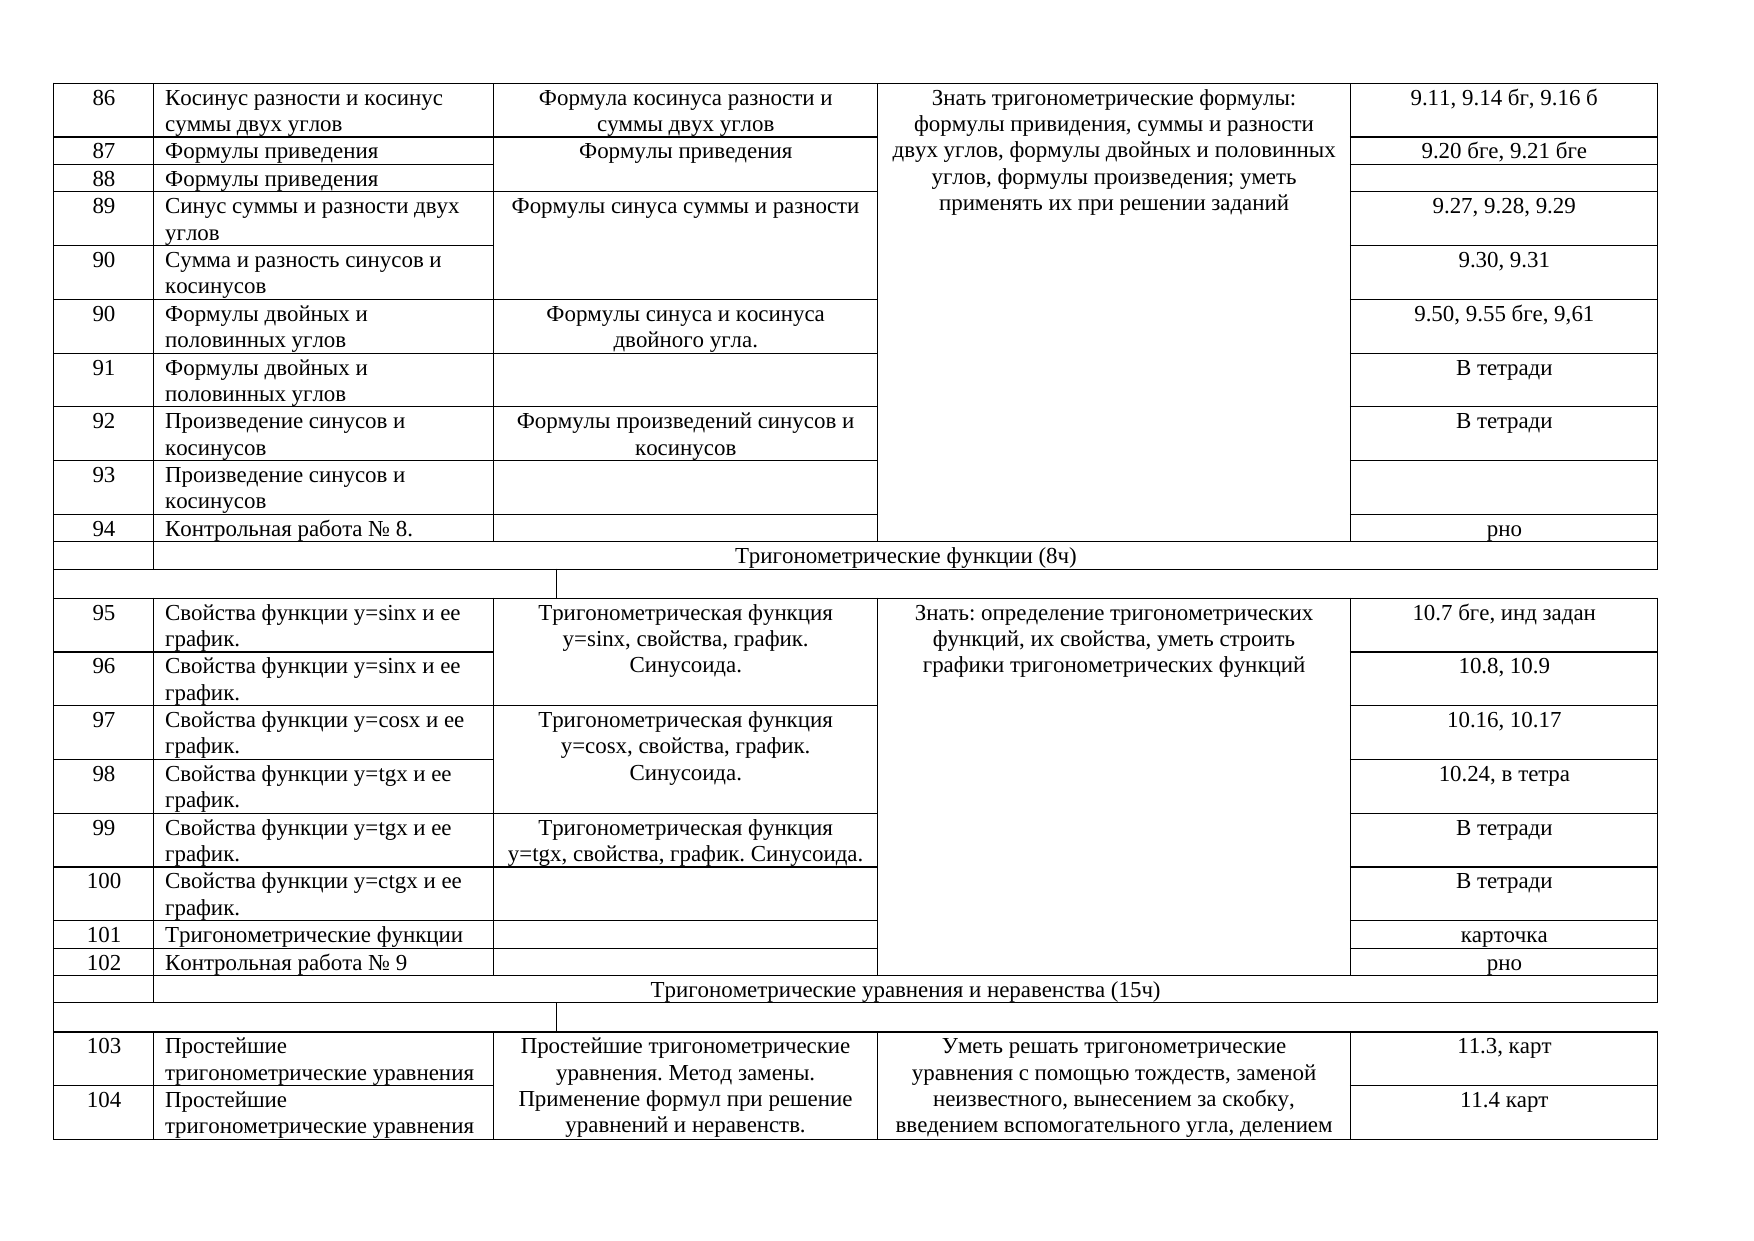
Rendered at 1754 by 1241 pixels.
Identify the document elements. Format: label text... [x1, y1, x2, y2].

table_cell Тригонометрическая функция у=cosx, свойства, график. Синусоида. [494, 706, 877, 813]
table_cell 9.11, 9.14 бг, 9.16 б [1351, 84, 1657, 136]
table_cell 90 [54, 300, 153, 352]
table_cell Формулы произведений синусов и косинусов [494, 407, 877, 460]
table_cell [54, 570, 556, 598]
table_cell [494, 515, 877, 541]
table_cell [494, 949, 877, 975]
table_cell рно [1351, 515, 1657, 541]
table_cell Свойства функции у=сtgх и ее график. [154, 868, 493, 920]
table_cell В тетради [1351, 407, 1657, 460]
table_cell Формулы синуса и косинуса двойного угла. [494, 300, 877, 352]
table_cell Синус суммы и разности двух углов [154, 192, 493, 245]
table_cell рно [1351, 949, 1657, 975]
table_cell Контрольная работа № 8. [154, 515, 493, 541]
table_cell [494, 921, 877, 947]
table_cell Свойства функции у=sinx и ее график. [154, 599, 493, 651]
table_cell Простейшие тригонометрические уравнения [154, 1033, 493, 1085]
table_cell 10.16, 10.17 [1351, 706, 1657, 759]
table_cell В тетради [1351, 868, 1657, 920]
table_cell 98 [54, 760, 153, 813]
table_cell 88 [54, 165, 153, 191]
table_cell 96 [54, 653, 153, 705]
table_cell [494, 868, 877, 920]
table_cell 97 [54, 706, 153, 759]
table_cell Контрольная работа № 9 [154, 949, 493, 975]
table_cell 92 [54, 407, 153, 460]
table_cell 89 [54, 192, 153, 245]
table_cell 95 [54, 599, 153, 651]
table_cell 99 [54, 814, 153, 866]
table_cell Формулы приведения [154, 138, 493, 164]
table_cell 11.4 карт [1351, 1086, 1657, 1139]
table_cell 10.24, в тетра [1351, 760, 1657, 813]
table_cell В тетради [1351, 354, 1657, 406]
table_cell 93 [54, 461, 153, 514]
table_cell Косинус разности и косинус суммы двух углов [154, 84, 493, 136]
table_cell 11.3, карт [1351, 1033, 1657, 1085]
table_cell 91 [54, 354, 153, 406]
table_cell [1351, 165, 1657, 191]
table_cell Свойства функции у=tgх и ее график. [154, 814, 493, 866]
table_cell Знать тригонометрические формулы: формулы привидения, суммы и разности двух углов, формулы двойных и половинных углов, формулы произведения; уметь применять их при решении заданий [878, 84, 1350, 541]
table_cell Простейшие тригонометрические уравнения. Метод замены. Применение формул при решение уравнений и неравенств. Однородные тригонометрические уравнения. Отбор корней тригонометрического уравнения. Простейшие неравенства. Введение вспомогательного угла [494, 1033, 877, 1139]
table_cell 9.30, 9.31 [1351, 246, 1657, 299]
table_cell Знать: определение тригонометрических функций, их свойства, уметь строить графики тригонометрических функций [878, 599, 1350, 975]
table_cell Тригонометрические функции [154, 921, 493, 947]
table_cell Формула косинуса разности и суммы двух углов [494, 84, 877, 136]
table_cell 86 [54, 84, 153, 136]
table_cell Свойства функции у=cosх и ее график. [154, 706, 493, 759]
table_cell 10.8, 10.9 [1351, 653, 1657, 705]
table_cell Тригонометрические функции (8ч) [154, 542, 1657, 568]
table_cell Формулы двойных и половинных углов [154, 300, 493, 352]
table_cell Тригонометрическая функция у=tgx, свойства, график. Синусоида. [494, 814, 877, 866]
table_cell 100 [54, 868, 153, 920]
table_cell 9.20 бге, 9.21 бге [1351, 138, 1657, 164]
table_cell Простейшие тригонометрические уравнения [154, 1086, 493, 1139]
table_cell Сумма и разность синусов и косинусов [154, 246, 493, 299]
table_cell Формулы двойных и половинных углов [154, 354, 493, 406]
table_cell карточка [1351, 921, 1657, 947]
table_cell 101 [54, 921, 153, 947]
table_cell 102 [54, 949, 153, 975]
table_cell 103 [54, 1033, 153, 1085]
table_cell Формулы приведения [494, 138, 877, 191]
table_cell [494, 354, 877, 406]
table_cell Свойства функции у=tgх и ее график. [154, 760, 493, 813]
table_cell Тригонометрические уравнения и неравенства (15ч) [154, 976, 1657, 1002]
table_cell [54, 542, 153, 568]
table_cell [54, 976, 153, 1002]
table_cell 87 [54, 138, 153, 164]
table_cell Свойства функции у=sinx и ее график. [154, 653, 493, 705]
table_cell 104 [54, 1086, 153, 1139]
table_cell [494, 461, 877, 514]
table_cell Произведение синусов и косинусов [154, 461, 493, 514]
table_cell [54, 1003, 556, 1031]
table_cell Уметь решать тригонометрические уравнения с помощью тождеств, заменой неизвестного, вынесением за скобку, введением вспомогательного угла, делением на множитель. [878, 1033, 1350, 1139]
table_cell Произведение синусов и косинусов [154, 407, 493, 460]
table_cell [1351, 461, 1657, 514]
table_cell 94 [54, 515, 153, 541]
table_cell В тетради [1351, 814, 1657, 866]
table_cell Формулы приведения [154, 165, 493, 191]
table_cell 10.7 бге, инд задан [1351, 599, 1657, 651]
table_cell Формулы синуса суммы и разности [494, 192, 877, 299]
table_cell Тригонометрическая функция у=sinx, свойства, график. Синусоида. [494, 599, 877, 705]
table_cell 9.27, 9.28, 9.29 [1351, 192, 1657, 245]
table_cell 9.50, 9.55 бге, 9,61 [1351, 300, 1657, 352]
table_cell 90 [54, 246, 153, 299]
